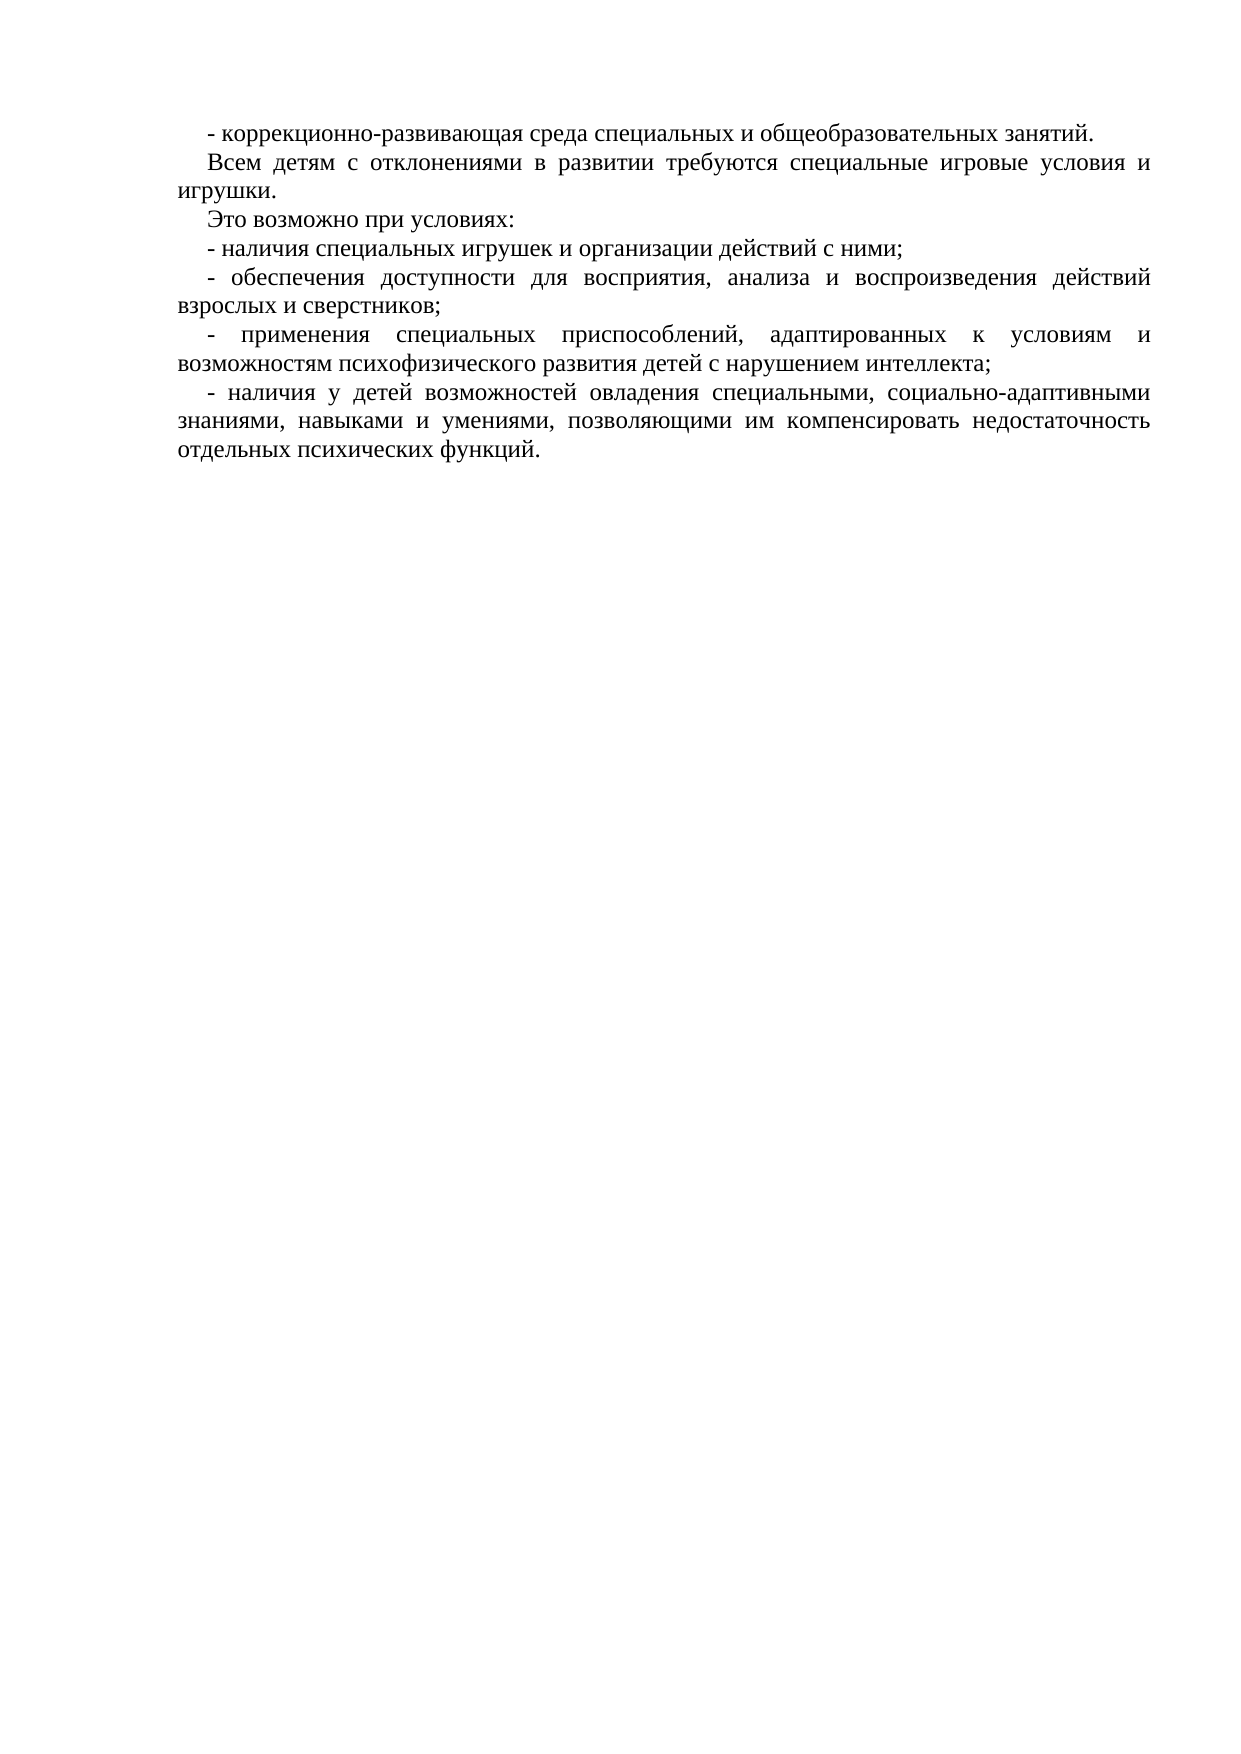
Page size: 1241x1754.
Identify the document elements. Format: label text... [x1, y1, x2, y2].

text Это возможно при условиях: [177, 204, 1152, 233]
text - коррекционно-развивающая среда специальных и общеобразовательных занятий. [177, 118, 1152, 147]
text - наличия у детей возможностей овладения специальными, социально-адаптивными знаниями, навыками и умениями, позволяющими им компенсировать недостаточность отдельных психических функций. [177, 377, 1152, 463]
text Всем детям с отклонениями в развитии требуются специальные игровые условия и игрушки. [177, 147, 1152, 204]
text - применения специальных приспособлений, адаптированных к условиям и возможностям психофизического развития детей с нарушением интеллекта; [177, 319, 1152, 377]
text - обеспечения доступности для восприятия, анализа и воспроизведения действий взрослых и сверстников; [177, 262, 1152, 319]
text - наличия специальных игрушек и организации действий с ними; [177, 233, 1152, 262]
